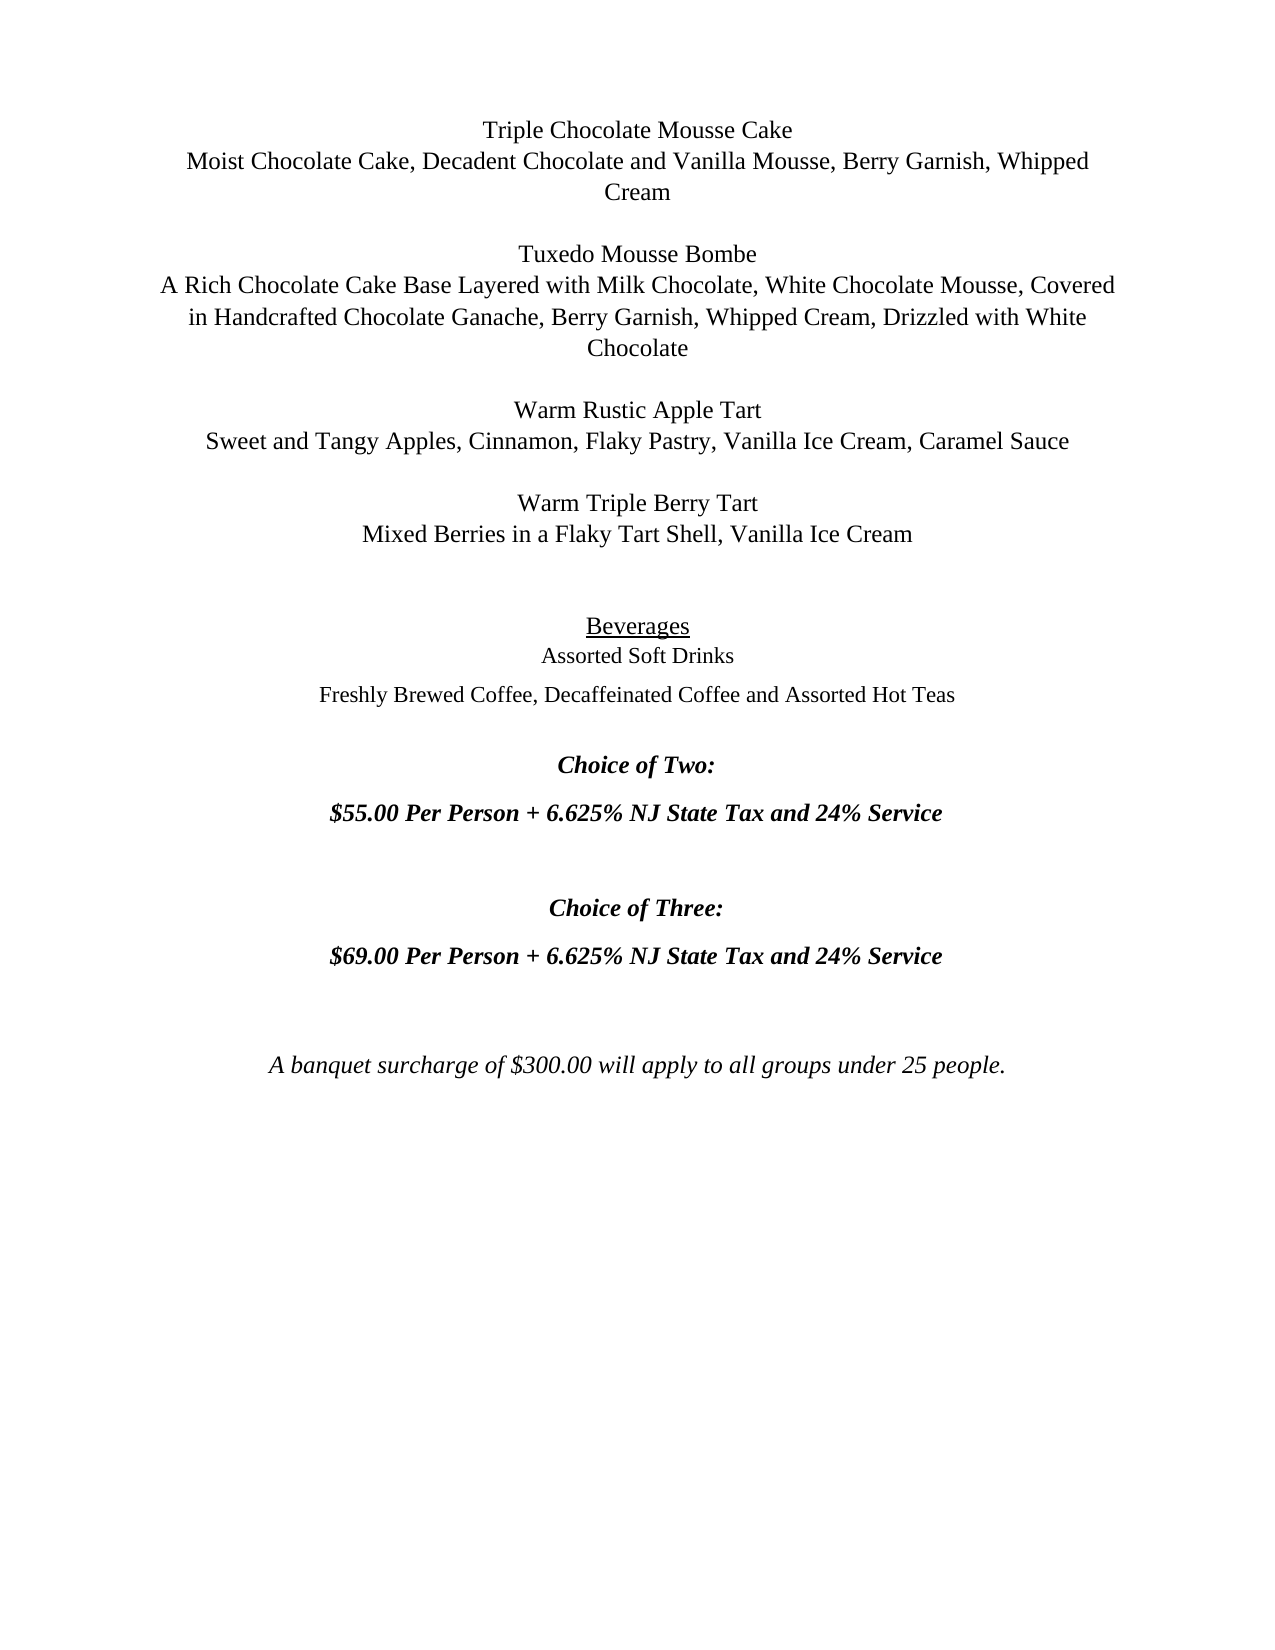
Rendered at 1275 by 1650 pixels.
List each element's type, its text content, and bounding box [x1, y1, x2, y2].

text Warm Rustic Apple Tart [150, 395, 1125, 423]
text Sweet and Tangy Apples, Cinnamon, Flaky Pastry, Vanilla Ice Cream, Caramel Sauce [150, 426, 1125, 454]
text A Rich Chocolate Cake Base Layered with Milk Chocolate, White Chocolate Mousse, Covered in Handcrafted Chocolate Ganache, Berry Garnish, Whipped Cream, Drizzled with White Chocolate [150, 271, 1125, 361]
text $69.00 Per Person + 6.625% NJ State Tax and 24% Service [150, 941, 1125, 970]
text Moist Chocolate Cake, Decadent Chocolate and Vanilla Mousse, Berry Garnish, Whipped Cream [150, 146, 1125, 206]
text Tuxedo Mousse Bombe [150, 239, 1125, 268]
text Choice of Two: [150, 750, 1125, 779]
text Assorted Soft Drinks [150, 642, 1125, 668]
text Beverages [150, 611, 1125, 640]
text Freshly Brewed Coffee, Decaffeinated Coffee and Assorted Hot Teas [150, 681, 1125, 707]
text A banquet surcharge of $300.00 will apply to all groups under 25 people. [150, 1050, 1125, 1079]
text $55.00 Per Person + 6.625% NJ State Tax and 24% Service [150, 798, 1125, 827]
text Warm Triple Berry Tart [150, 488, 1125, 517]
text Triple Chocolate Mousse Cake [150, 115, 1125, 144]
text Choice of Three: [150, 893, 1125, 922]
text Mixed Berries in a Flaky Tart Shell, Vanilla Ice Cream [150, 519, 1125, 548]
